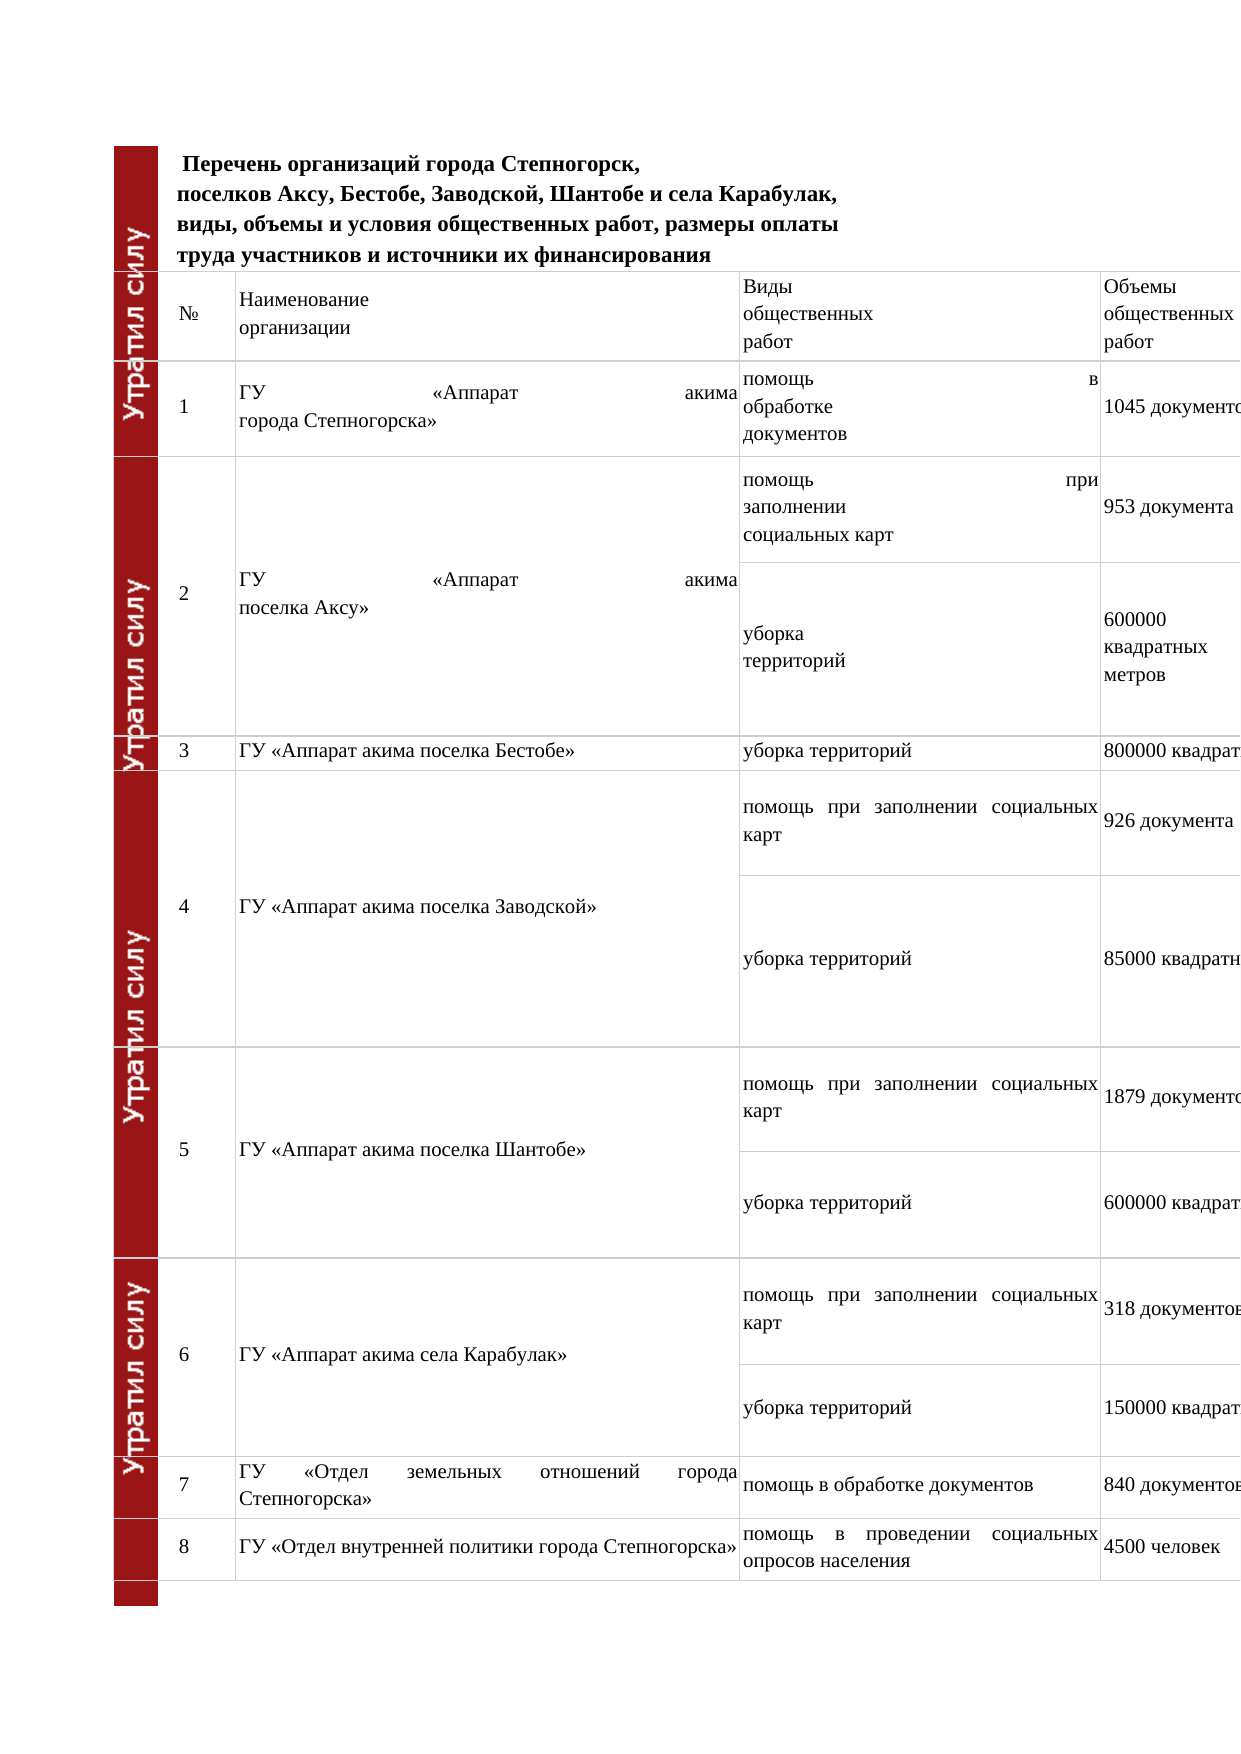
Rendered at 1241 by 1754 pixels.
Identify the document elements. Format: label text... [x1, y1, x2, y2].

table_cell 5 [114, 1048, 235, 1257]
table_header Наименование организации [236, 272, 739, 360]
table_cell 800000 квадратных метров [1101, 737, 1240, 770]
table_cell ГУ «Аппарат акима поселка Бестобе» [236, 737, 739, 770]
table_cell ГУ «Аппарат акима поселка Заводской» [236, 771, 739, 1046]
table_cell ГУ «Аппарат акима города Степногорска» [236, 362, 739, 456]
table_cell 4500 человек [1101, 1519, 1240, 1580]
table_header № [114, 272, 235, 360]
table_cell 85000 квадратных метров [1101, 876, 1240, 1046]
table_cell 6 [114, 1259, 235, 1456]
picture [114, 267, 158, 271]
table_cell помощь в обработке документов [740, 362, 1100, 456]
table_cell 4 [114, 771, 235, 1046]
table_cell уборка территорий [740, 737, 1100, 770]
table_cell 2 [114, 457, 235, 735]
table_cell помощь в проведении социальных опросов населения [740, 1519, 1100, 1580]
table_header Виды общественных работ [740, 272, 1100, 360]
table_cell уборка территорий [740, 1365, 1100, 1456]
table_cell 318 документов [1101, 1259, 1240, 1363]
table_cell 150000 квадратных метров [1101, 1365, 1240, 1456]
table_cell 7 [114, 1457, 235, 1518]
table_cell ГУ «Отдел земельных отношений города Степногорска» [236, 1457, 739, 1518]
table_header Объемы общественных работ [1101, 272, 1240, 360]
table_cell помощь при заполнении социальных карт [740, 1048, 1100, 1151]
table_cell 953 документа [1101, 457, 1240, 562]
table_cell помощь при заполнении социальных карт [740, 1259, 1100, 1363]
table_cell уборка территорий [740, 563, 1100, 735]
table_cell помощь при заполнении социальных карт [740, 771, 1100, 874]
table_cell 3 [114, 737, 235, 770]
table_cell 1 [114, 362, 235, 456]
table_cell уборка территорий [740, 1152, 1100, 1257]
table_cell уборка территорий [740, 876, 1100, 1046]
table_cell 600000 квадратных метров [1101, 563, 1240, 735]
table_cell 8 [114, 1519, 235, 1580]
table_cell 926 документа [1101, 771, 1240, 874]
picture [114, 146, 158, 150]
table_cell ГУ «Аппарат акима села Карабулак» [236, 1259, 739, 1456]
text Перечень организаций города Степногорск, поселков Аксу, Бестобе, Заводской, Шантобе и села Карабулак, виды, объемы и условия общественных работ, размеры оплаты труда участников и источники их финансирования [112, 150, 1128, 267]
table_cell 1879 документов [1101, 1048, 1240, 1151]
table_cell 1045 документов [1101, 362, 1240, 456]
table_cell помощь в обработке документов [740, 1457, 1100, 1518]
table_cell 840 документов [1101, 1457, 1240, 1518]
table_cell ГУ «Аппарат акима поселка Аксу» [236, 457, 739, 735]
table_cell 600000 квадратных метров [1101, 1152, 1240, 1257]
picture [114, 1581, 158, 1606]
table_cell ГУ «Отдел внутренней политики города Степногорска» [236, 1519, 739, 1580]
table_cell ГУ «Аппарат акима поселка Шантобе» [236, 1048, 739, 1257]
table_cell помощь при заполнении социальных карт [740, 457, 1100, 562]
